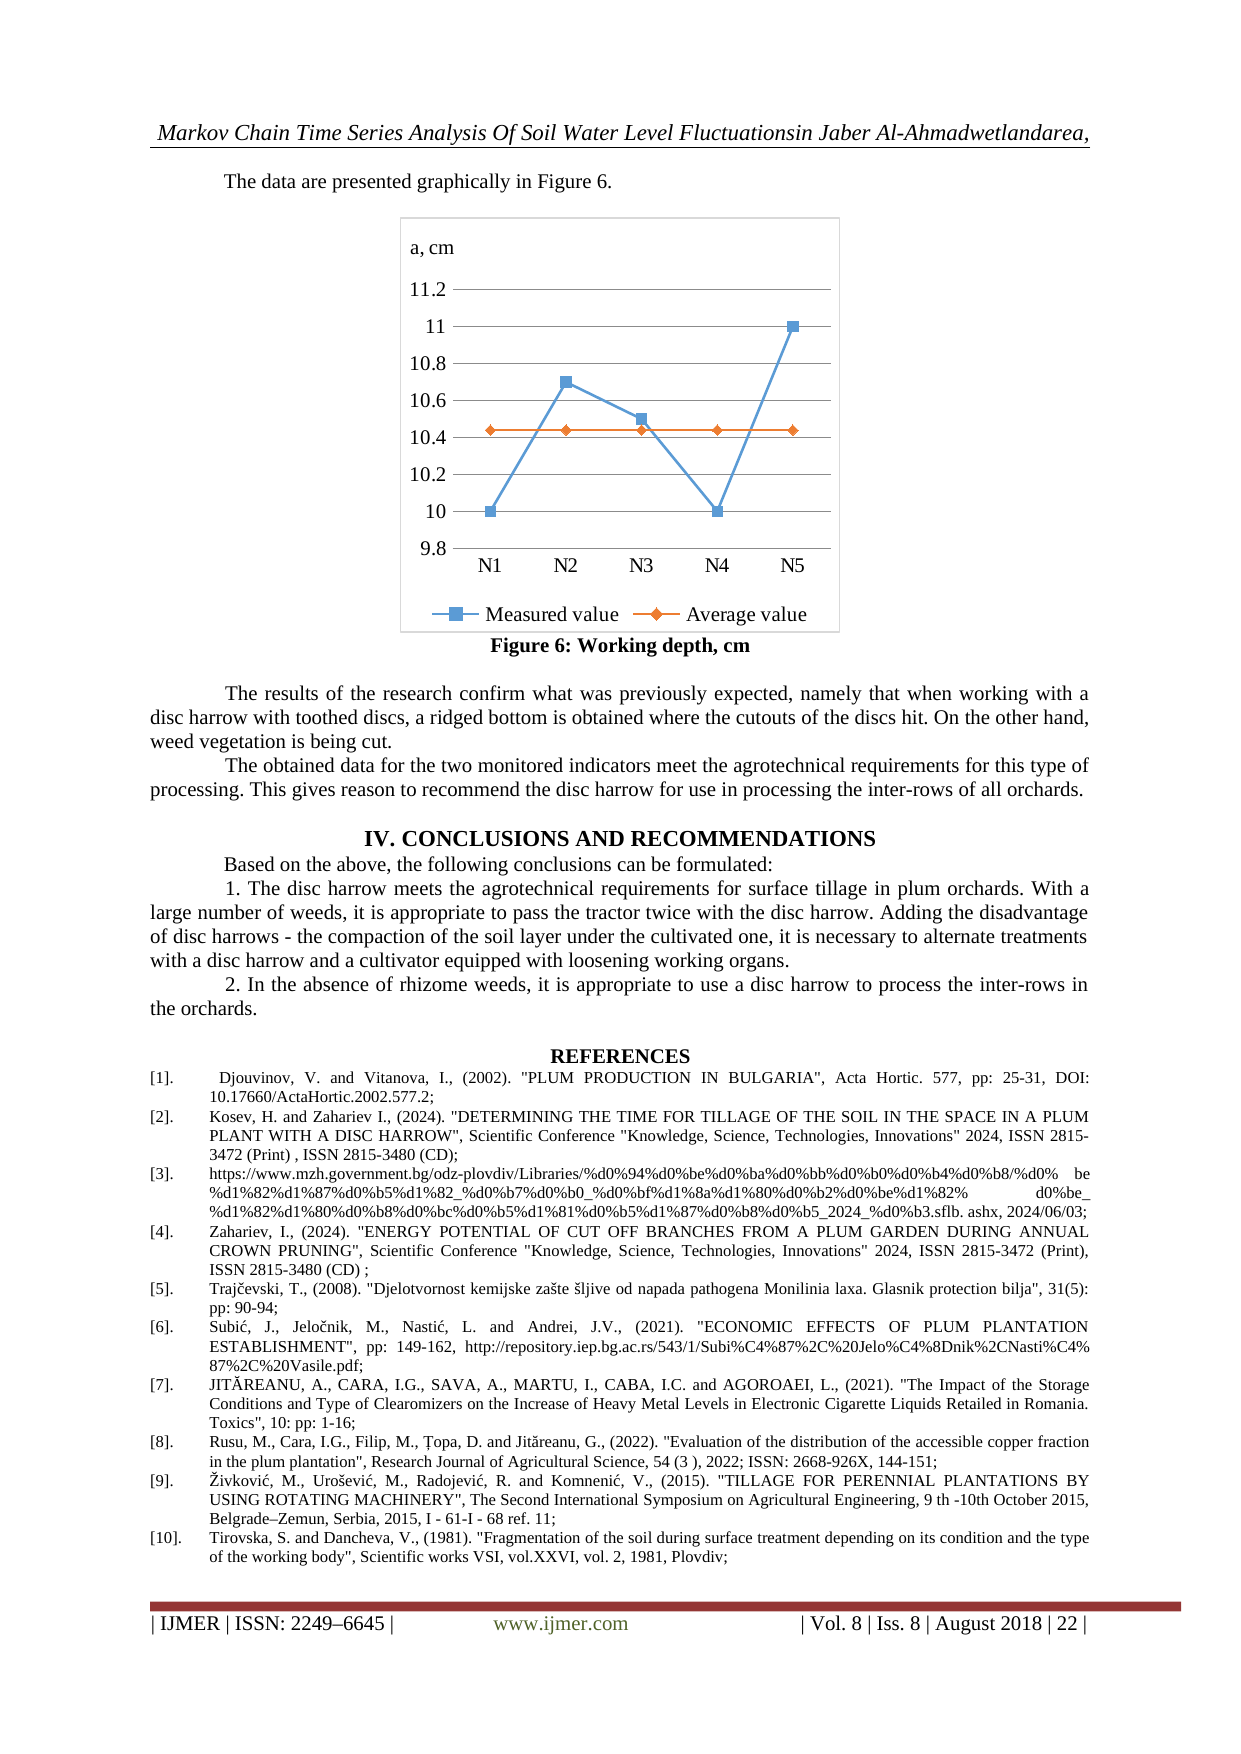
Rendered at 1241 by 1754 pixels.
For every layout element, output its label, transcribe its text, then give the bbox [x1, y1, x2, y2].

list https://www.mzh.government.bg/odz-plovdiv/Libraries/%d0%94%d0%be%d0%ba%d0%bb%d0%b0%d0%b4%d0%b8/%d0% be%d1%82%d1%87%d0%b5%d1%82_%d0%b7%d0%b0_%d0%bf%d1%8a%d1%80%d0%b2%d0%be%d1%82% d0%be_%d1%82%d1%80%d0%b8%d0%bc%d0%b5%d1%81%d0%b5%d1%87%d0%b8%d0%b5_2024_%d0%b3.sflb. ashx, 2024/06/03; [150, 1164, 1090, 1221]
list Živković, M., Urošević, M., Radojević, R. and Komnenić, V., (2015). "TILLAGE FOR PERENNIAL PLANTATIONS BY USING ROTATING MACHINERY", The Second International Symposium on Agricultural Engineering, 9 th -10th October 2015, Belgrade–Zemun, Serbia, 2015, I - 61-I - 68 ref. 11; [150, 1471, 1090, 1528]
list Subić, J., Jeločnik, M., Nastić, L. and Andrei, J.V., (2021). "ECONOMIC EFFECTS OF PLUM PLANTATION ESTABLISHMENT", pp: 149-162, http://repository.iep.bg.ac.rs/543/1/Subi%C4%87%2C%20Jelo%C4%8Dnik%2CNasti%C4% 87%2C%20Vasile.pdf; [150, 1317, 1090, 1375]
text Based on the above, the following conclusions can be formulated: [150, 851, 1090, 876]
text The results of the research confirm what was previously expected, namely that when working with a disc harrow with toothed discs, a ridged bottom is obtained where the cutouts of the discs hit. On the other hand, weed vegetation is being cut. [150, 681, 1090, 753]
list Tirovska, S. and Dancheva, V., (1981). "Fragmentation of the soil during surface treatment depending on its condition and the type of the working body", Scientific works VSI, vol.XXVI, vol. 2, 1981, Plovdiv; [150, 1528, 1090, 1566]
text The data are presented graphically in Figure 6. [150, 169, 1090, 193]
list Trajčevski, T., (2008). "Djelotvornost kemijske zašte šljive od napada pathogena Monilinia laxa. Glasnik protection bilja", 31(5): pp: 90-94; [150, 1279, 1090, 1317]
list Rusu, M., Cara, I.G., Filip, M., Țopa, D. and Jităreanu, G., (2022). "Evaluation of the distribution of the accessible copper fraction in the plum plantation", Research Journal of Agricultural Science, 54 (3 ), 2022; ISSN: 2668-926X, 144-151; [150, 1432, 1090, 1471]
text The obtained data for the two monitored indicators meet the agrotechnical requirements for this type of processing. This gives reason to recommend the disc harrow for use in processing the inter-rows of all orchards. [150, 753, 1090, 801]
text Figure 6: Working depth, cm [150, 633, 1090, 657]
list Kosev, H. and Zahariev I., (2024). "DETERMINING THE TIME FOR TILLAGE OF THE SOIL IN THE SPACE IN A PLUM PLANT WITH A DISC HARROW", Scientific Conference "Knowledge, Science, Technologies, Innovations" 2024, ISSN 2815-3472 (Print) , ISSN 2815-3480 (CD); [150, 1106, 1090, 1164]
text 2. In the absence of rhizome weeds, it is appropriate to use a disc harrow to process the inter-rows in the orchards. [150, 972, 1090, 1020]
list JITĂREANU, A., CARA, I.G., SAVA, A., MARTU, I., CABA, I.C. and AGOROAEI, L., (2021). "The Impact of the Storage Conditions and Type of Clearomizers on the Increase of Heavy Metal Levels in Electronic Cigarette Liquids Retailed in Romania. Toxics", 10: pp: 1-16; [150, 1375, 1090, 1432]
text 1. The disc harrow meets the agrotechnical requirements for surface tillage in plum orchards. With a large number of weeds, it is appropriate to pass the tractor twice with the disc harrow. Adding the disadvantage of disc harrows - the compaction of the soil layer under the cultivated one, it is necessary to alternate treatments with a disc harrow and a cultivator equipped with loosening working organs. [150, 876, 1090, 972]
text REFERENCES [150, 1044, 1090, 1068]
list Djouvinov, V. and Vitanova, I., (2002). "PLUM PRODUCTION IN BULGARIA", Acta Hortic. 577, pp: 25-31, DOI: 10.17660/ActaHortic.2002.577.2; [150, 1068, 1090, 1106]
list Zahariev, I., (2024). "ENERGY POTENTIAL OF CUT OFF BRANCHES FROM A PLUM GARDEN DURING ANNUAL CROWN PRUNING", Scientific Conference "Knowledge, Science, Technologies, Innovations" 2024, ISSN 2815-3472 (Print), ISSN 2815-3480 (CD) ; [150, 1221, 1090, 1279]
subtitle CONCLUSIONS AND RECOMMENDATIONS [150, 825, 1090, 851]
